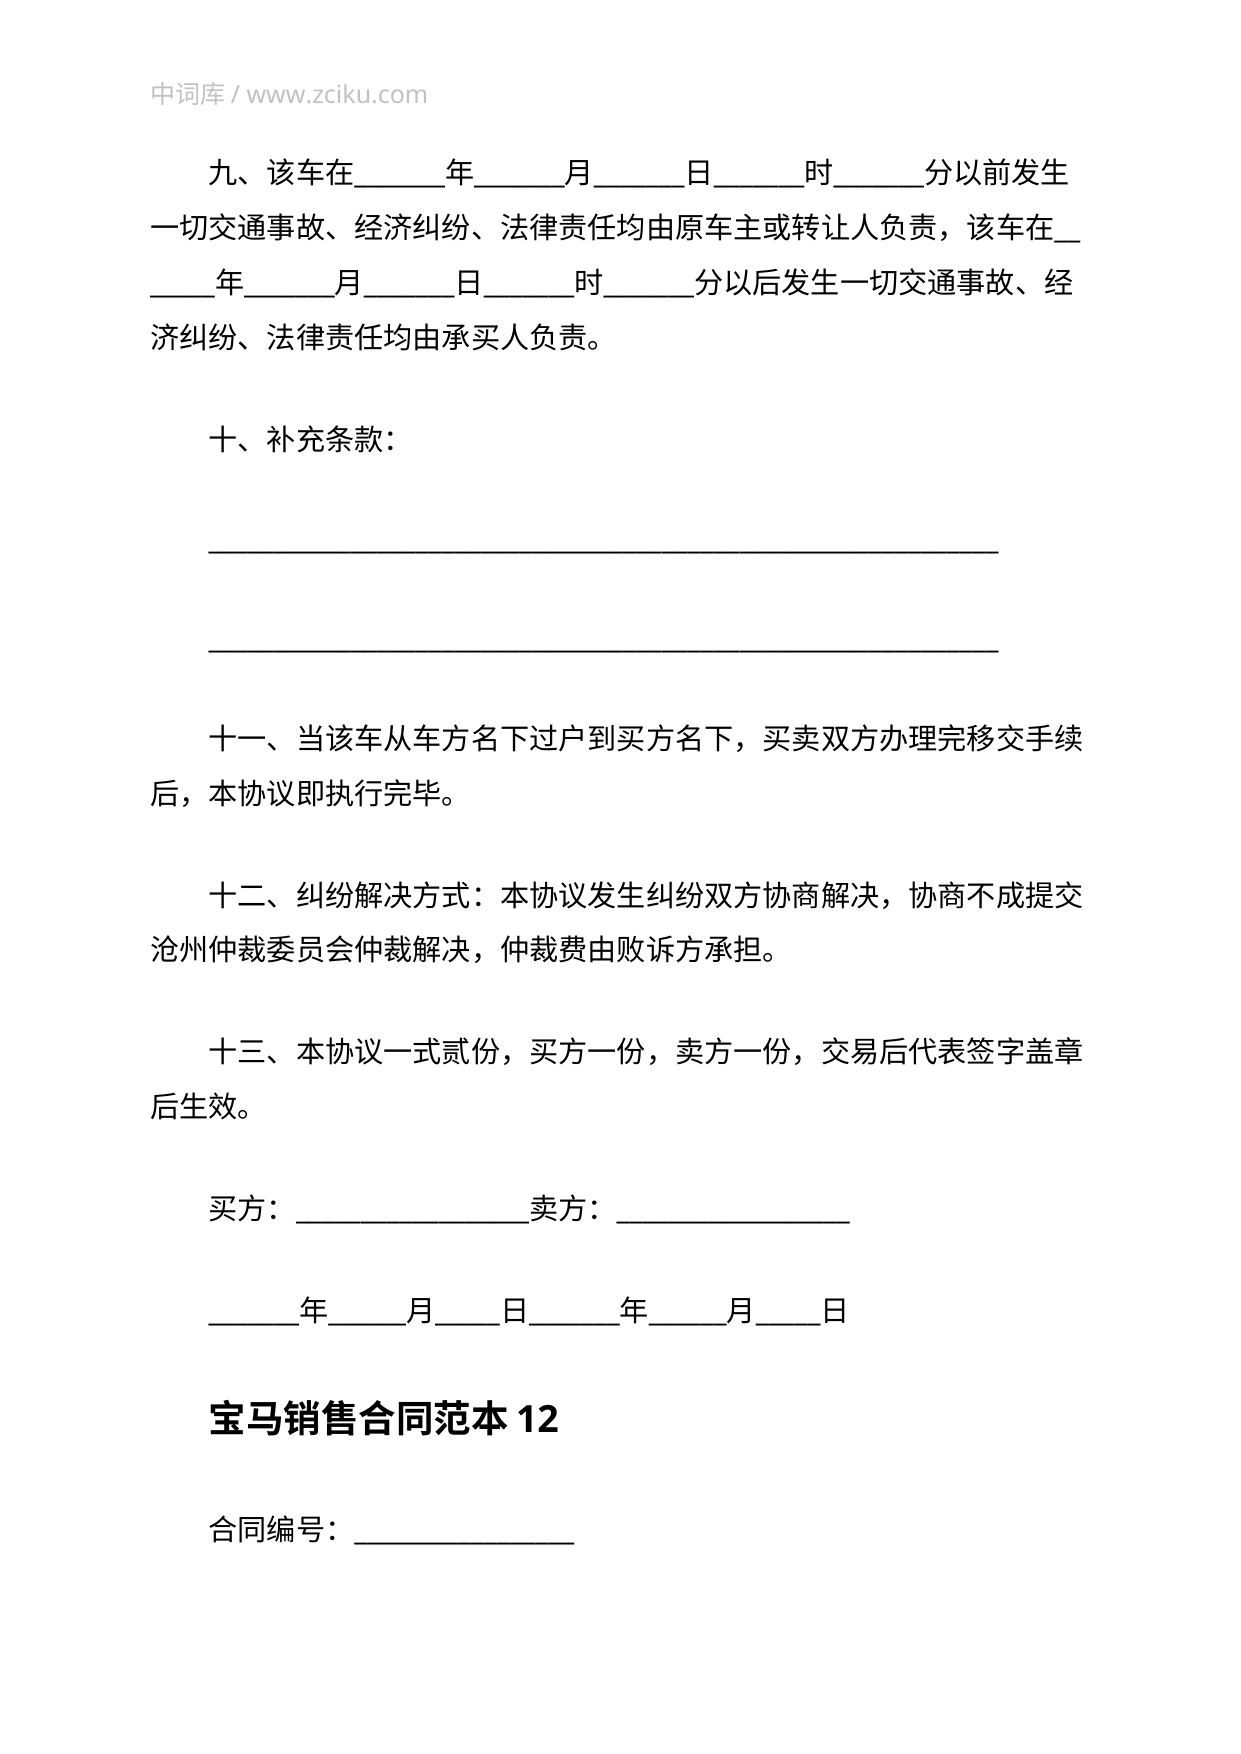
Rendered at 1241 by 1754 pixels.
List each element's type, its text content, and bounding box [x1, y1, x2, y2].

text _____________________________________________________________ [150, 617, 1090, 657]
text 十二、纠纷解决方式：本协议发生纠纷双方协商解决，协商不成提交沧州仲裁委员会仲裁解决，仲裁费由败诉方承担。 [150, 872, 1090, 969]
text _____________________________________________________________ [150, 518, 1090, 558]
text 九、该车在_______年_______月_______日_______时_______分以前发生一切交通事故、经济纠纷、法律责任均由原车主或转让人负责，该车在_______年_______月_______日_______时_______分以后发生一切交通事故、经济纠纷、法律责任均由承买人负责。 [150, 150, 1090, 357]
text _______年______月_____日_______年______月_____日 [150, 1287, 1090, 1330]
text 十三、本协议一式贰份，买方一份，卖方一份，交易后代表签字盖章后生效。 [150, 1029, 1090, 1126]
text 十一、当该车从车方名下过户到买方名下，买卖双方办理完移交手续后，本协议即执行完毕。 [150, 715, 1090, 813]
text 合同编号：_________________ [150, 1507, 1090, 1549]
text 买方：__________________卖方：__________________ [150, 1185, 1090, 1228]
text 宝马销售合同范本12 [150, 1389, 1090, 1444]
text 十、补充条款： [150, 417, 1090, 459]
